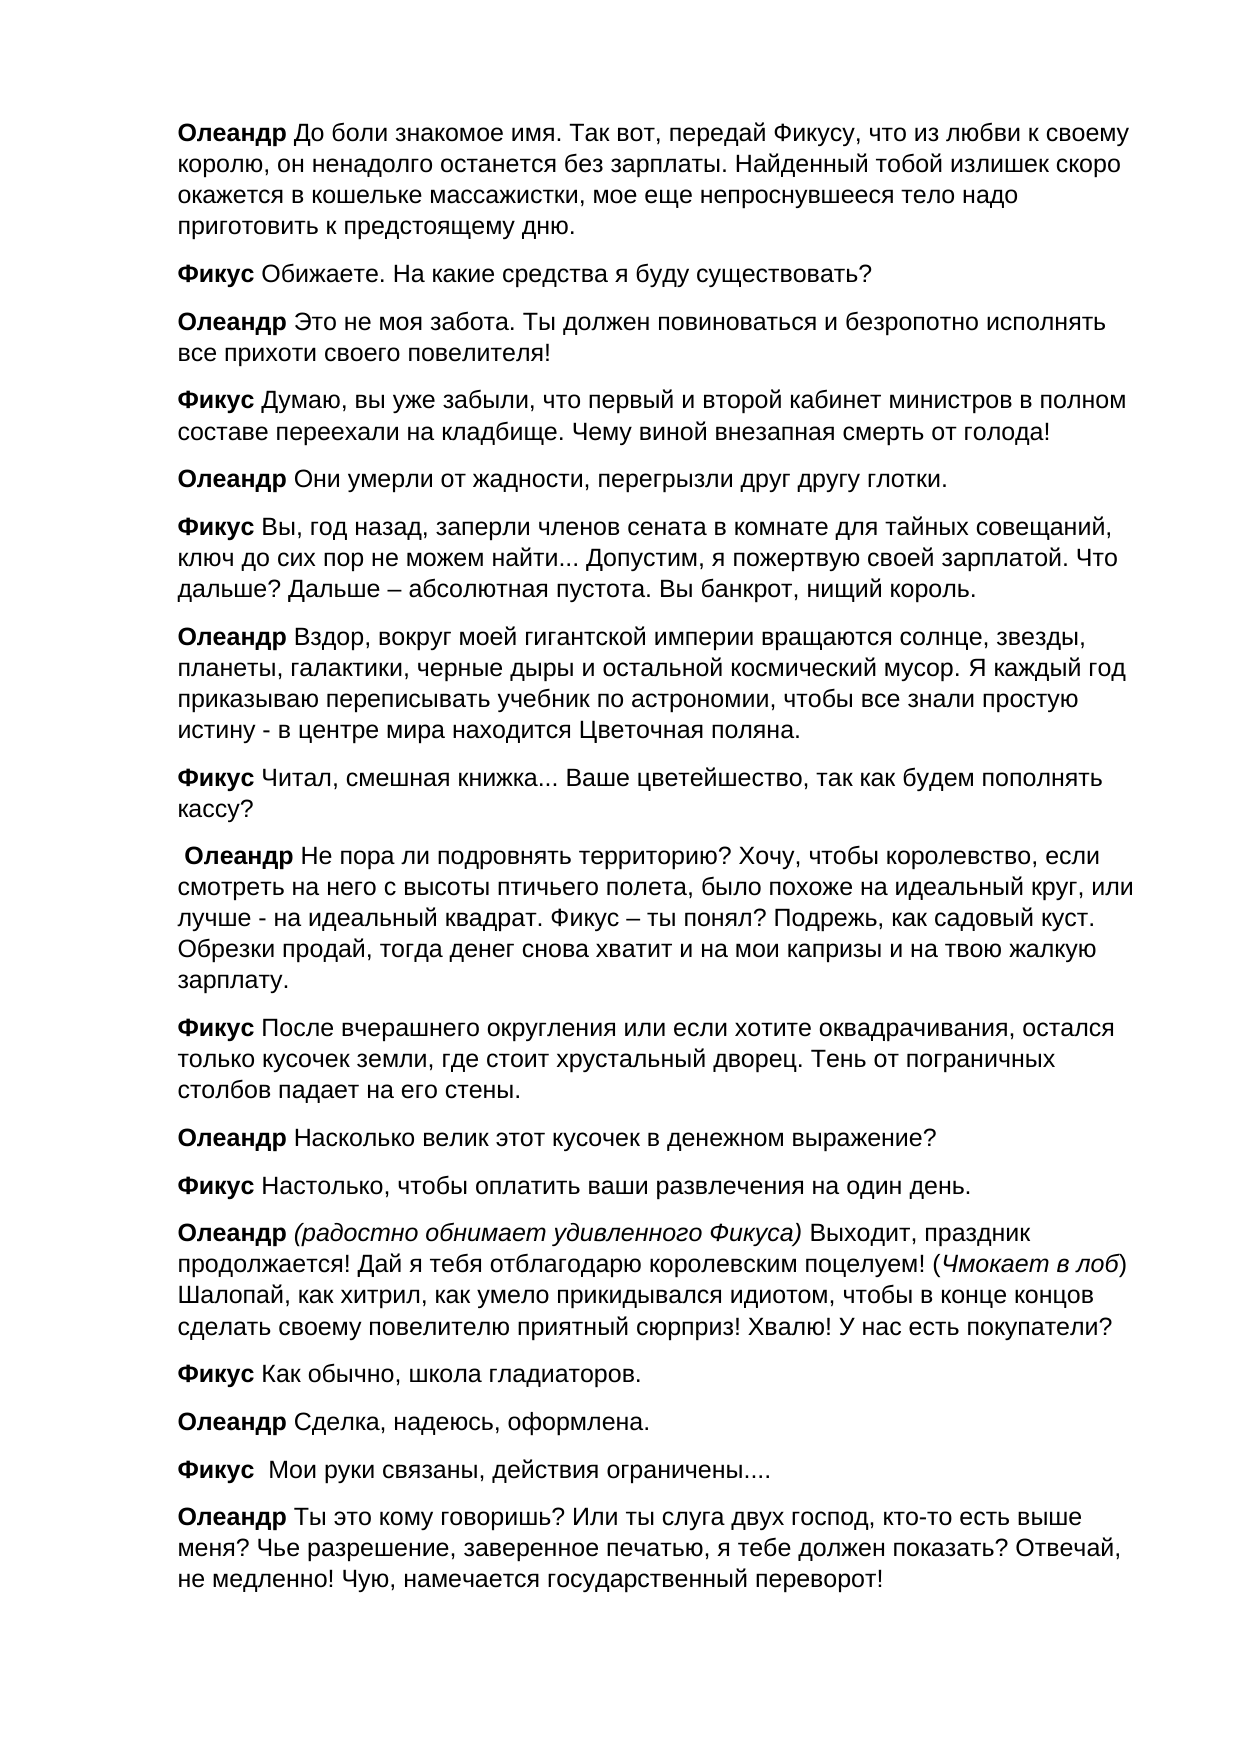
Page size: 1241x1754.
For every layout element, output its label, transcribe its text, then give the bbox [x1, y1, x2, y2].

text Фикус После вчерашнего округления или если хотите оквадрачивания, остался только кусочек земли, где стоит хрустальный дворец. Тень от пограничных столбов падает на его стены. [177, 1013, 1152, 1104]
text Олеандр Это не моя забота. Ты должен повиноваться и безропотно исполнять все прихоти своего повелителя! [177, 307, 1152, 366]
text Олеандр Вздор, вокруг моей гигантской империи вращаются солнце, звезды, планеты, галактики, черные дыры и остальной космический мусор. Я каждый год приказываю переписывать учебник по астрономии, чтобы все знали простую истину - в центре мира находится Цветочная поляна. [177, 622, 1152, 743]
text Фикус Обижаете. На какие средства я буду существовать? [177, 259, 1152, 288]
text Олеандр Не пора ли подровнять территорию? Хочу, чтобы королевство, если смотреть на него с высоты птичьего полета, было похоже на идеальный круг, или лучше - на идеальный квадрат. Фикус – ты понял? Подрежь, как садовый куст. Обрезки продай, тогда денег снова хватит и на мои капризы и на твою жалкую зарплату. [177, 841, 1152, 994]
text Олеандр До боли знакомое имя. Так вот, передай Фикусу, что из любви к своему королю, он ненадолго останется без зарплаты. Найденный тобой излишек скоро окажется в кошельке массажистки, мое еще непроснувшееся тело надо приготовить к предстоящему дню. [177, 118, 1152, 240]
text Олеандр Они умерли от жадности, перегрызли друг другу глотки. [177, 464, 1152, 493]
text Олеандр (радостно обнимает удивленного Фикуса) Выходит, праздник продолжается! Дай я тебя отблагодарю королевским поцелуем! (Чмокает в лоб) Шалопай, как хитрил, как умело прикидывался идиотом, чтобы в конце концов сделать своему повелителю приятный сюрприз! Хвалю! У нас есть покупатели? [177, 1218, 1152, 1340]
text Фикус Как обычно, школа гладиаторов. [177, 1359, 1152, 1388]
text Фикус Вы, год назад, заперли членов сената в комнате для тайных совещаний, ключ до сих пор не можем найти... Допустим, я пожертвую своей зарплатой. Что дальше? Дальше – абсолютная пустота. Вы банкрот, нищий король. [177, 512, 1152, 603]
text Фикус Настолько, чтобы оплатить ваши развлечения на один день. [177, 1171, 1152, 1199]
text Олеандр Сделка, надеюсь, оформлена. [177, 1407, 1152, 1436]
text Олеандр Насколько велик этот кусочек в денежном выражение? [177, 1123, 1152, 1152]
text Фикус Думаю, вы уже забыли, что первый и второй кабинет министров в полном составе переехали на кладбище. Чему виной внезапная смерть от голода! [177, 385, 1152, 445]
text Олеандр Ты это кому говоришь? Или ты слуга двух господ, кто-то есть выше меня? Чье разрешение, заверенное печатью, я тебе должен показать? Отвечай, не медленно! Чую, намечается государственный переворот! [177, 1502, 1152, 1593]
text Фикус Читал, смешная книжка... Ваше цветейшество, так как будем пополнять кассу? [177, 762, 1152, 822]
text Фикус Мои руки связаны, действия ограничены.... [177, 1454, 1152, 1483]
